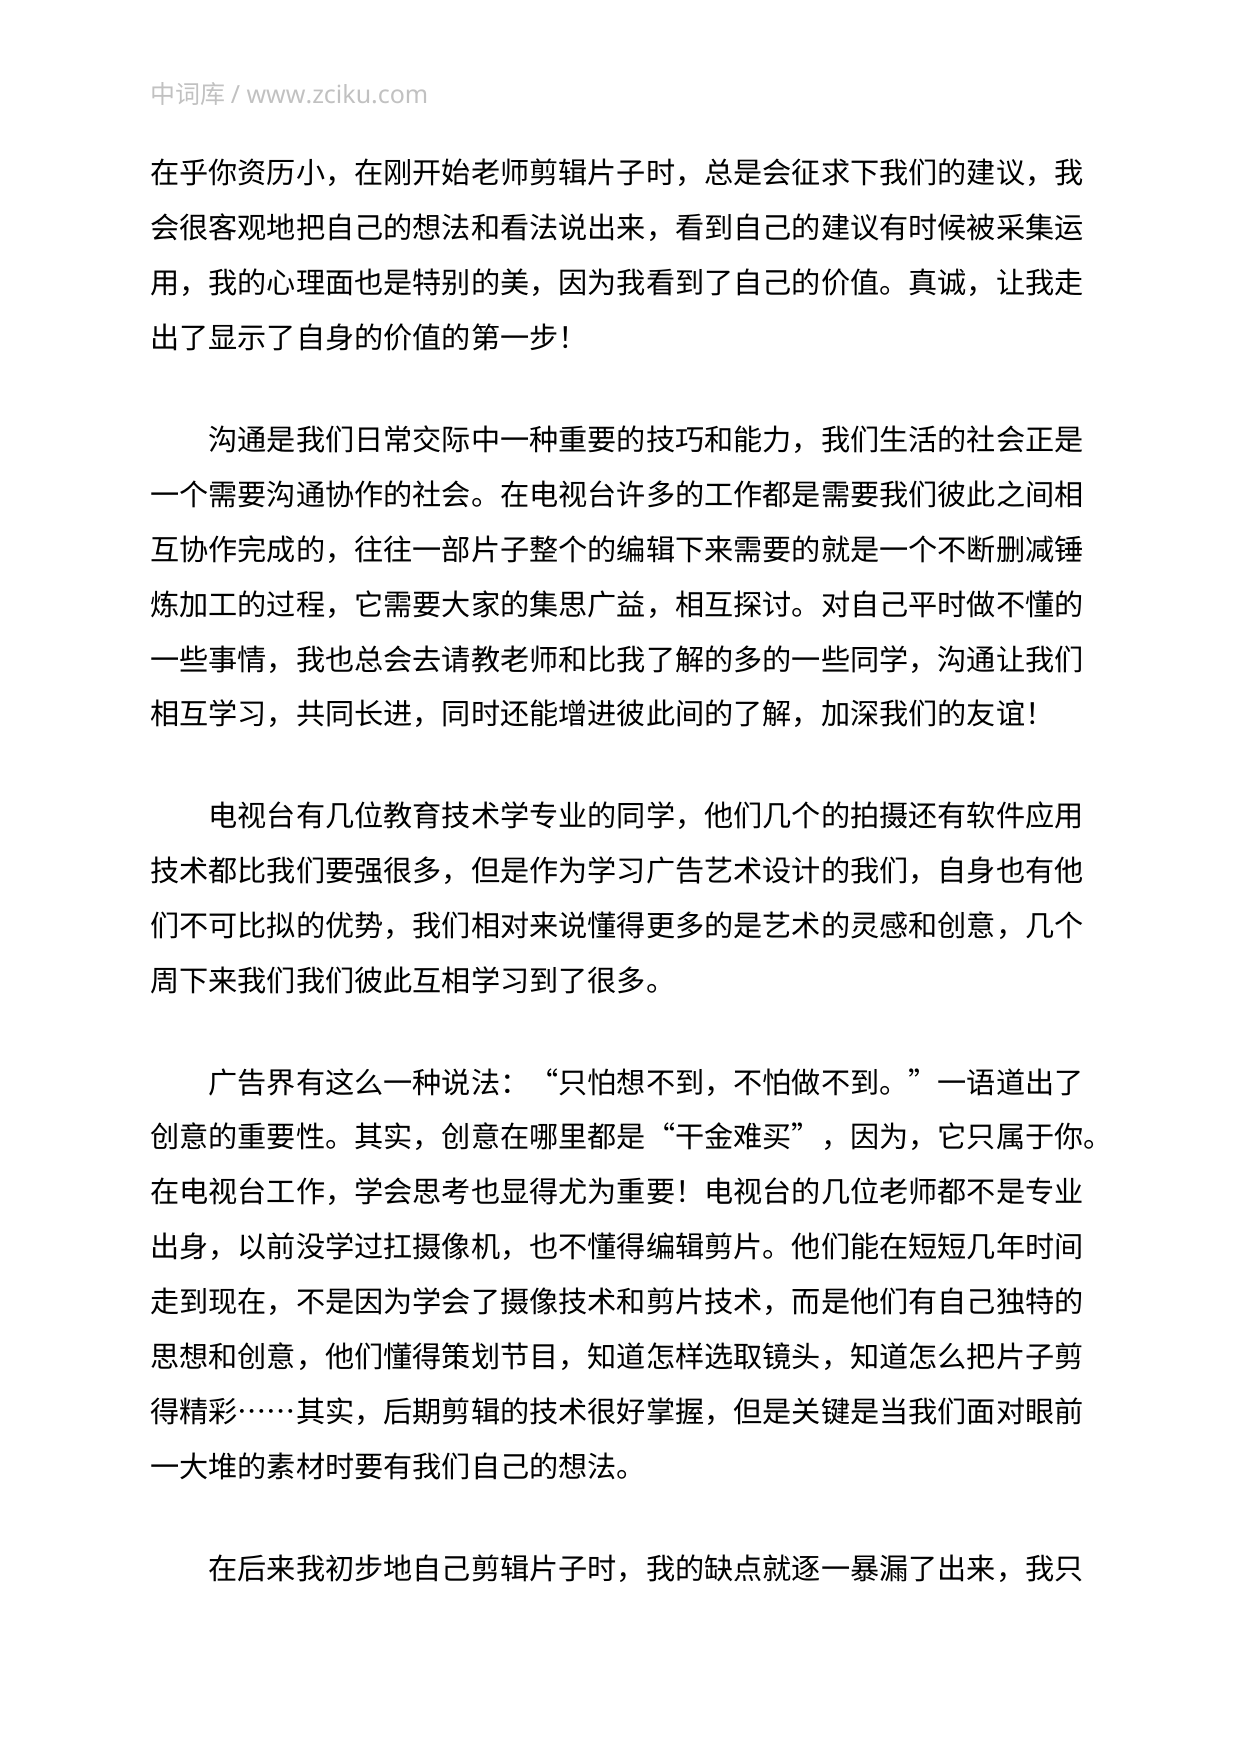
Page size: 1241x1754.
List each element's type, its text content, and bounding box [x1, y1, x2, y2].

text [150, 150, 1090, 357]
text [150, 1545, 1090, 1587]
text 广告界有这么一种说法：“只怕想不到，不怕做不到。”一语道出了创意的重要性。其实，创意在哪里都是“干金难买”，因为，它只属于你。在电视台工作，学会思考也显得尤为重要！电视台的几位老师都不是专业出身，以前没学过扛摄像机，也不懂得编辑剪片。他们能在短短几年时间走到现在，不是因为学会了摄像技术和剪片技术，而是他们有自己独特的思想和创意，他们懂得策划节目，知道怎样选取镜头，知道怎么把片子剪得精彩……其实，后期剪辑的技术很好掌握，但是关键是当我们面对眼前一大堆的素材时要有我们自己的想法。 [150, 1059, 1090, 1486]
text 电视台有几位教育技术学专业的同学，他们几个的拍摄还有软件应用技术都比我们要强很多，但是作为学习广告艺术设计的我们，自身也有他们不可比拟的优势，我们相对来说懂得更多的是艺术的灵感和创意，几个周下来我们我们彼此互相学习到了很多。 [150, 793, 1090, 1000]
text 沟通是我们日常交际中一种重要的技巧和能力，我们生活的社会正是一个需要沟通协作的社会。在电视台许多的工作都是需要我们彼此之间相互协作完成的，往往一部片子整个的编辑下来需要的就是一个不断删减锤炼加工的过程，它需要大家的集思广益，相互探讨。对自己平时做不懂的一些事情，我也总会去请教老师和比我了解的多的一些同学，沟通让我们相互学习，共同长进，同时还能增进彼此间的了解，加深我们的友谊！ [150, 416, 1090, 733]
